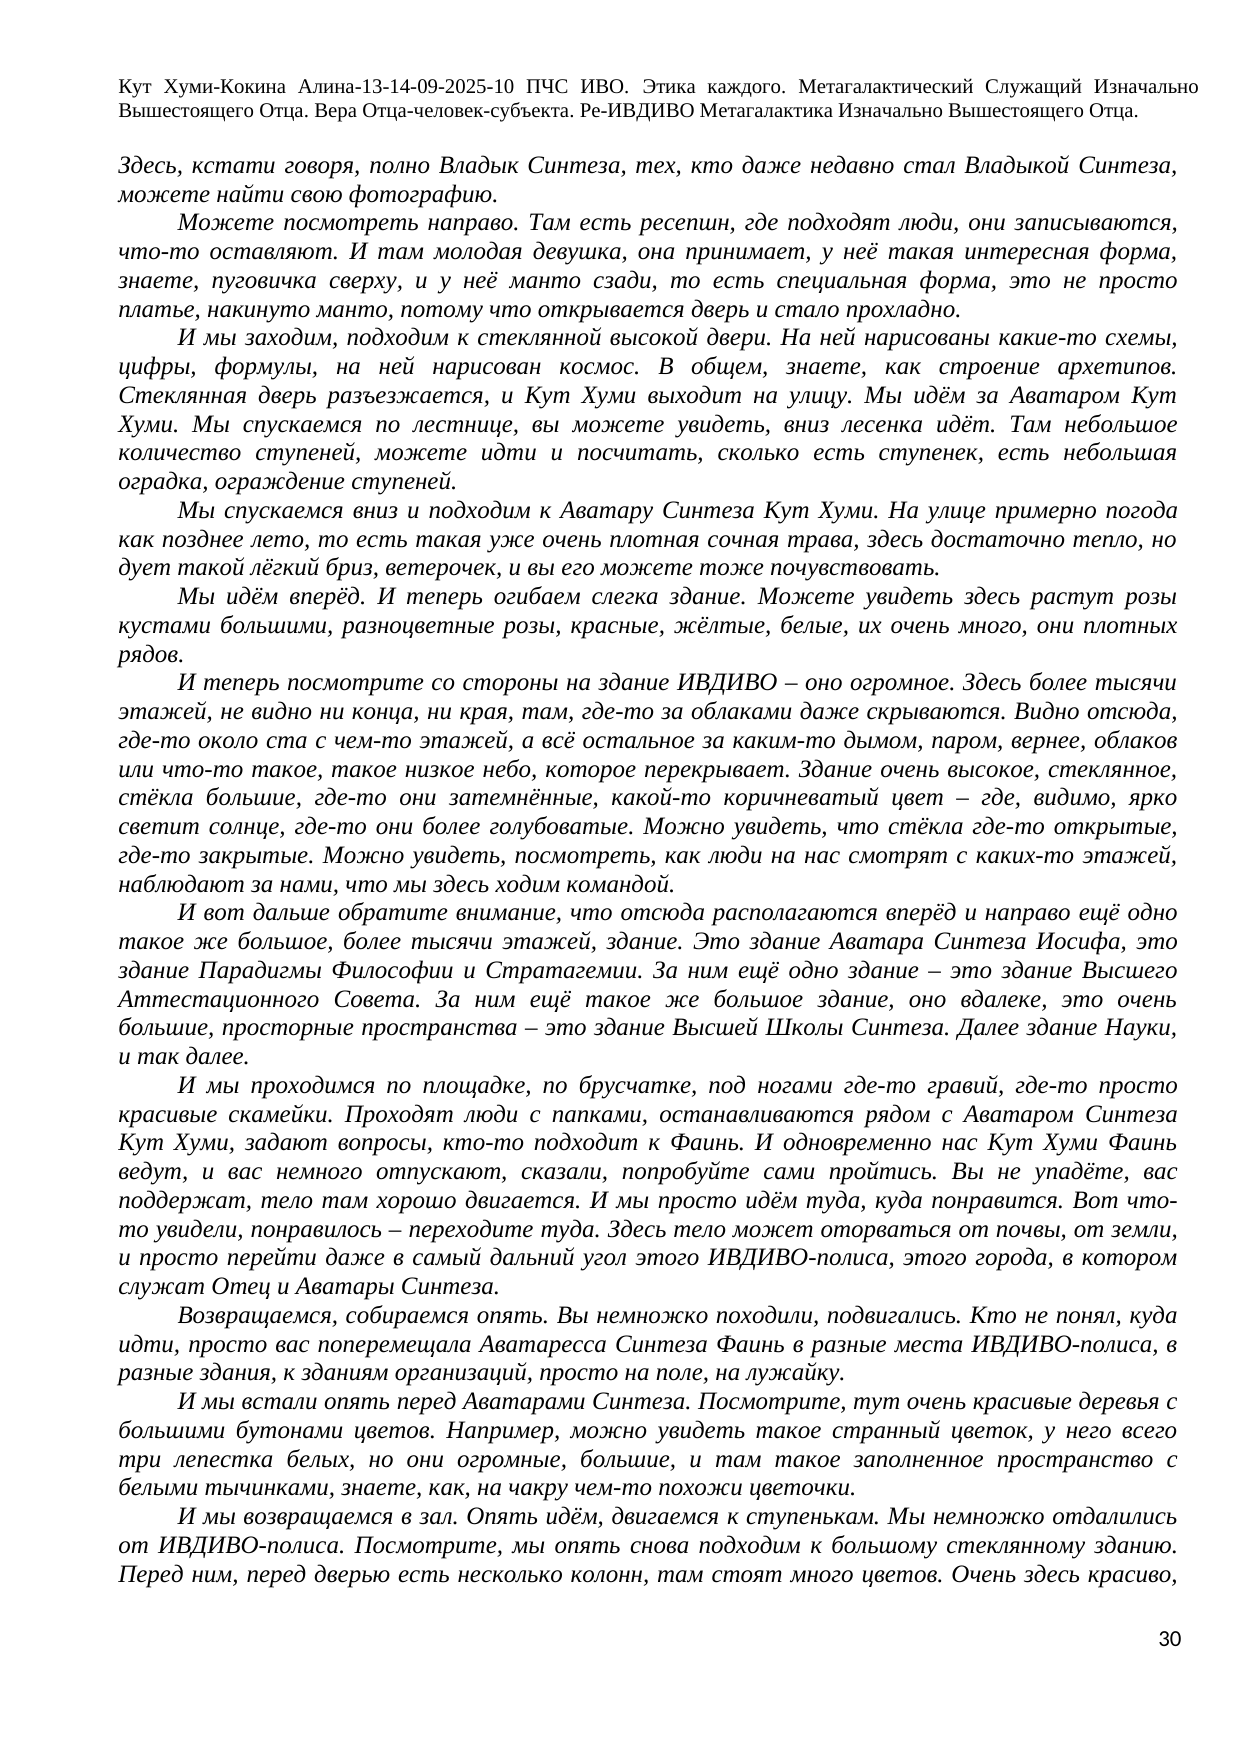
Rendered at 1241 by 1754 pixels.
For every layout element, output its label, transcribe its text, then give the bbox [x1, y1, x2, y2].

text И мы проходимся по площадке, по брусчатке, под ногами где-то гравий, где-то просто красивые скамейки. Проходят люди с папками, останавливаются рядом с Аватаром Синтеза Кут Хуми, задают вопросы, кто-то подходит к Фаинь. И одновременно нас Кут Хуми Фаинь ведут, и вас немного отпускают, сказали, попробуйте сами пройтись. Вы не упадёте, вас поддержат, тело там хорошо двигается. И мы просто идём туда, куда понравится. Вот что-то увидели, понравилось – переходите туда. Здесь тело может оторваться от почвы, от земли, и просто перейти даже в самый дальний угол этого ИВДИВО-полиса, этого города, в котором служат Отец и Аватары Синтеза. [118, 1070, 1181, 1300]
text Мы идём вперёд. И теперь огибаем слегка здание. Можете увидеть здесь растут розы кустами большими, разноцветные розы, красные, жёлтые, белые, их очень много, они плотных рядов. [118, 581, 1181, 667]
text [118, 150, 1181, 207]
text И мы встали опять перед Аватарами Синтеза. Посмотрите, тут очень красивые деревья с большими бутонами цветов. Например, можно увидеть такое странный цветок, у него всего три лепестка белых, но они огромные, большие, и там такое заполненное пространство с белыми тычинками, знаете, как, на чакру чем-то похожи цветочки. [118, 1386, 1181, 1501]
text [118, 1501, 1181, 1587]
text Возвращаемся, собираемся опять. Вы немножко походили, подвигались. Кто не понял, куда идти, просто вас поперемещала Аватаресса Синтеза Фаинь в разные места ИВДИВО-полиса, в разные здания, к зданиям организаций, просто на поле, на лужайку. [118, 1300, 1181, 1386]
text Можете посмотреть направо. Там есть ресепшн, где подходят люди, они записываются, что-то оставляют. И там молодая девушка, она принимает, у неё такая интересная форма, знаете, пуговичка сверху, и у неё манто сзади, то есть специальная форма, это не просто платье, накинуто манто, потому что открывается дверь и стало прохладно. [118, 207, 1181, 322]
text Мы спускаемся вниз и подходим к Аватару Синтеза Кут Хуми. На улице примерно погода как позднее лето, то есть такая уже очень плотная сочная трава, здесь достаточно тепло, но дует такой лёгкий бриз, ветерочек, и вы его можете тоже почувствовать. [118, 495, 1181, 581]
text И вот дальше обратите внимание, что отсюда располагаются вперёд и направо ещё одно такое же большое, более тысячи этажей, здание. Это здание Аватара Синтеза Иосифа, это здание Парадигмы Философии и Стратагемии. За ним ещё одно здание – это здание Высшего Аттестационного Совета. За ним ещё такое же большое здание, оно вдалеке, это очень большие, просторные пространства – это здание Высшей Школы Синтеза. Далее здание Науки, и так далее. [118, 897, 1181, 1070]
text И мы заходим, подходим к стеклянной высокой двери. На ней нарисованы какие-то схемы, цифры, формулы, на ней нарисован космос. В общем, знаете, как строение архетипов. Стеклянная дверь разъезжается, и Кут Хуми выходит на улицу. Мы идём за Аватаром Кут Хуми. Мы спускаемся по лестнице, вы можете увидеть, вниз лесенка идёт. Там небольшое количество ступеней, можете идти и посчитать, сколько есть ступенек, есть небольшая оградка, ограждение ступеней. [118, 322, 1181, 495]
text И теперь посмотрите со стороны на здание ИВДИВО – оно огромное. Здесь более тысячи этажей, не видно ни конца, ни края, там, где-то за облаками даже скрываются. Видно отсюда, где-то около ста с чем-то этажей, а всё остальное за каким-то дымом, паром, вернее, облаков или что-то такое, такое низкое небо, которое перекрывает. Здание очень высокое, стеклянное, стёкла большие, где-то они затемнённые, какой-то коричневатый цвет – где, видимо, ярко светит солнце, где-то они более голубоватые. Можно увидеть, что стёкла где-то открытые, где-то закрытые. Можно увидеть, посмотреть, как люди на нас смотрят с каких-то этажей, наблюдают за нами, что мы здесь ходим командой. [118, 667, 1181, 897]
